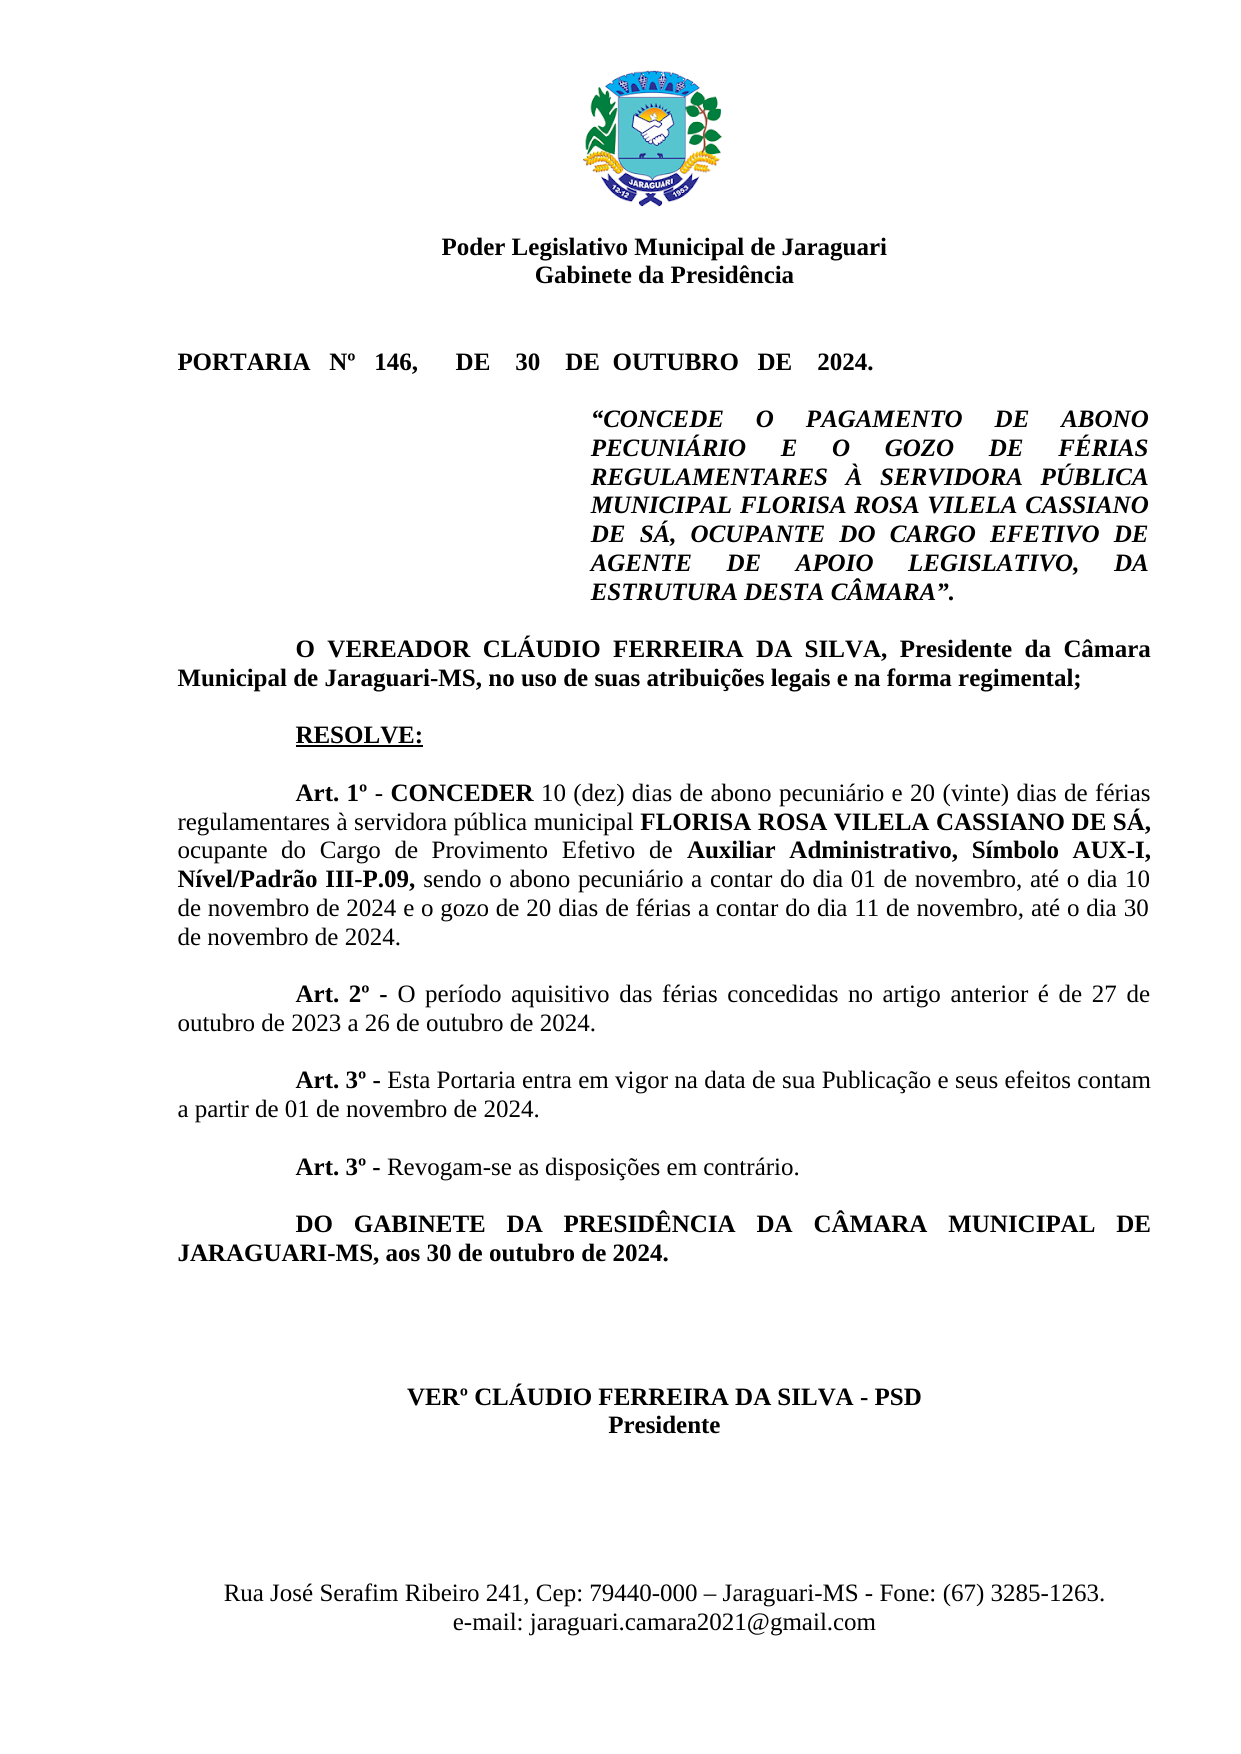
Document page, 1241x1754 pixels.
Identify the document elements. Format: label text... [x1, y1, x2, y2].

subtitle VERº CLÁUDIO FERREIRA DA SILVA - PSD [177, 1382, 1152, 1410]
text Art. 1º - CONCEDER 10 (dez) dias de abono pecuniário e 20 (vinte) dias de férias regulamentares à servidora pública municipal FLORISA ROSA VILELA CASSIANO DE SÁ, ocupante do Cargo de Provimento Efetivo de Auxiliar Administrativo, Símbolo AUX-I, Nível/Padrão III-P.09, sendo o abono pecuniário a contar do dia 01 de novembro, até o dia 10 de novembro de 2024 e o gozo de 20 dias de férias a contar do dia 11 de novembro, até o dia 30 de novembro de 2024. [177, 778, 1152, 950]
text Art. 2º - O período aquisitivo das férias concedidas no artigo anterior é de 27 de outubro de 2023 a 26 de outubro de 2024. [177, 979, 1152, 1037]
text PORTARIA Nº 146, DE 30 DE OUTUBRO DE 2024. [177, 347, 1152, 375]
text DO GABINETE DA PRESIDÊNCIA DA CÂMARA MUNICIPAL DE JARAGUARI-MS, aos 30 de outubro de 2024. [177, 1209, 1152, 1267]
text “CONCEDE O PAGAMENTO DE ABONO PECUNIÁRIO E O GOZO DE FÉRIAS REGULAMENTARES À SERVIDORA PÚBLICA MUNICIPAL FLORISA ROSA VILELA CASSIANO DE SÁ, OCUPANTE DO CARGO EFETIVO DE AGENTE DE APOIO LEGISLATIVO, DA ESTRUTURA DESTA CÂMARA”. [591, 404, 1152, 605]
text Art. 3º - Revogam-se as disposições em contrário. [177, 1152, 1152, 1180]
subtitle Presidente [177, 1410, 1152, 1439]
text O VEREADOR CLÁUDIO FERREIRA DA SILVA, Presidente da Câmara Municipal de Jaraguari-MS, no uso de suas atribuições legais e na forma regimental; [177, 634, 1152, 692]
picture [578, 65, 735, 211]
text Art. 3º - Esta Portaria entra em vigor na data de sua Publicação e seus efeitos contam a partir de 01 de novembro de 2024. [177, 1065, 1152, 1123]
text RESOLVE: [177, 720, 1152, 749]
